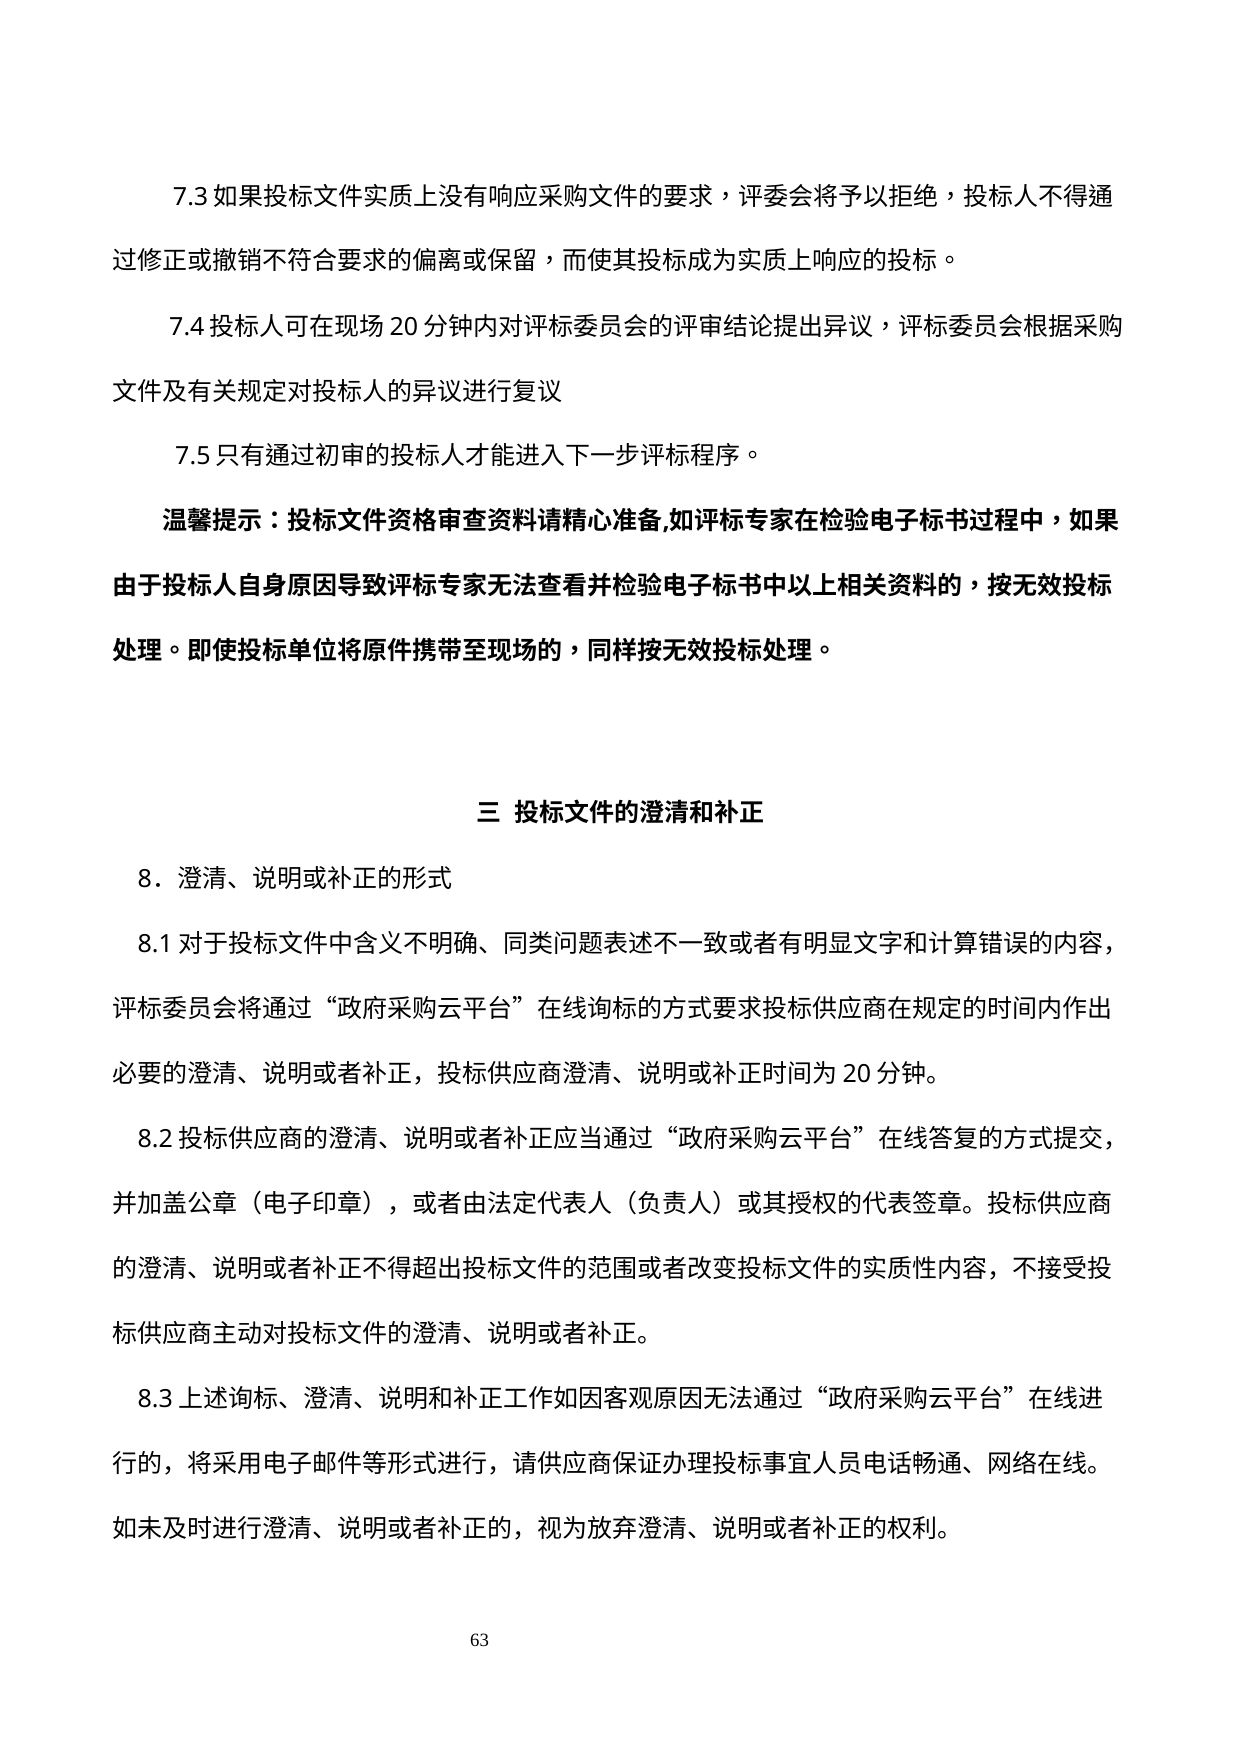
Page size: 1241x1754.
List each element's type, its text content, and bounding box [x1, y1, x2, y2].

text 三 投标文件的澄清和补正 [112, 779, 1128, 844]
text 8.2投标供应商的澄清、说明或者补正应当通过“政府采购云平台”在线答复的方式提交，并加盖公章（电子印章），或者由法定代表人（负责人）或其授权的代表签章。投标供应商的澄清、说明或者补正不得超出投标文件的范围或者改变投标文件的实质性内容，不接受投标供应商主动对投标文件的澄清、说明或者补正。 [112, 1104, 1128, 1364]
text 8.1对于投标文件中含义不明确、同类问题表述不一致或者有明显文字和计算错误的内容，评标委员会将通过“政府采购云平台”在线询标的方式要求投标供应商在规定的时间内作出必要的澄清、说明或者补正，投标供应商澄清、说明或补正时间为20分钟。 [112, 909, 1128, 1104]
text 温馨提示：投标文件资格审查资料请精心准备,如评标专家在检验电子标书过程中，如果由于投标人自身原因导致评标专家无法查看并检验电子标书中以上相关资料的，按无效投标处理。即使投标单位将原件携带至现场的，同样按无效投标处理。 [112, 487, 1128, 682]
text 7.5只有通过初审的投标人才能进入下一步评标程序。 [112, 422, 1128, 487]
text 8.3上述询标、澄清、说明和补正工作如因客观原因无法通过“政府采购云平台”在线进行的，将采用电子邮件等形式进行，请供应商保证办理投标事宜人员电话畅通、网络在线。如未及时进行澄清、说明或者补正的，视为放弃澄清、说明或者补正的权利。 [112, 1364, 1128, 1559]
text 8．澄清、说明或补正的形式 [112, 844, 1128, 909]
text 7.3如果投标文件实质上没有响应采购文件的要求，评委会将予以拒绝，投标人不得通过修正或撤销不符合要求的偏离或保留，而使其投标成为实质上响应的投标。 [112, 162, 1128, 292]
text 7.4投标人可在现场20分钟内对评标委员会的评审结论提出异议，评标委员会根据采购文件及有关规定对投标人的异议进行复议 [112, 292, 1128, 422]
